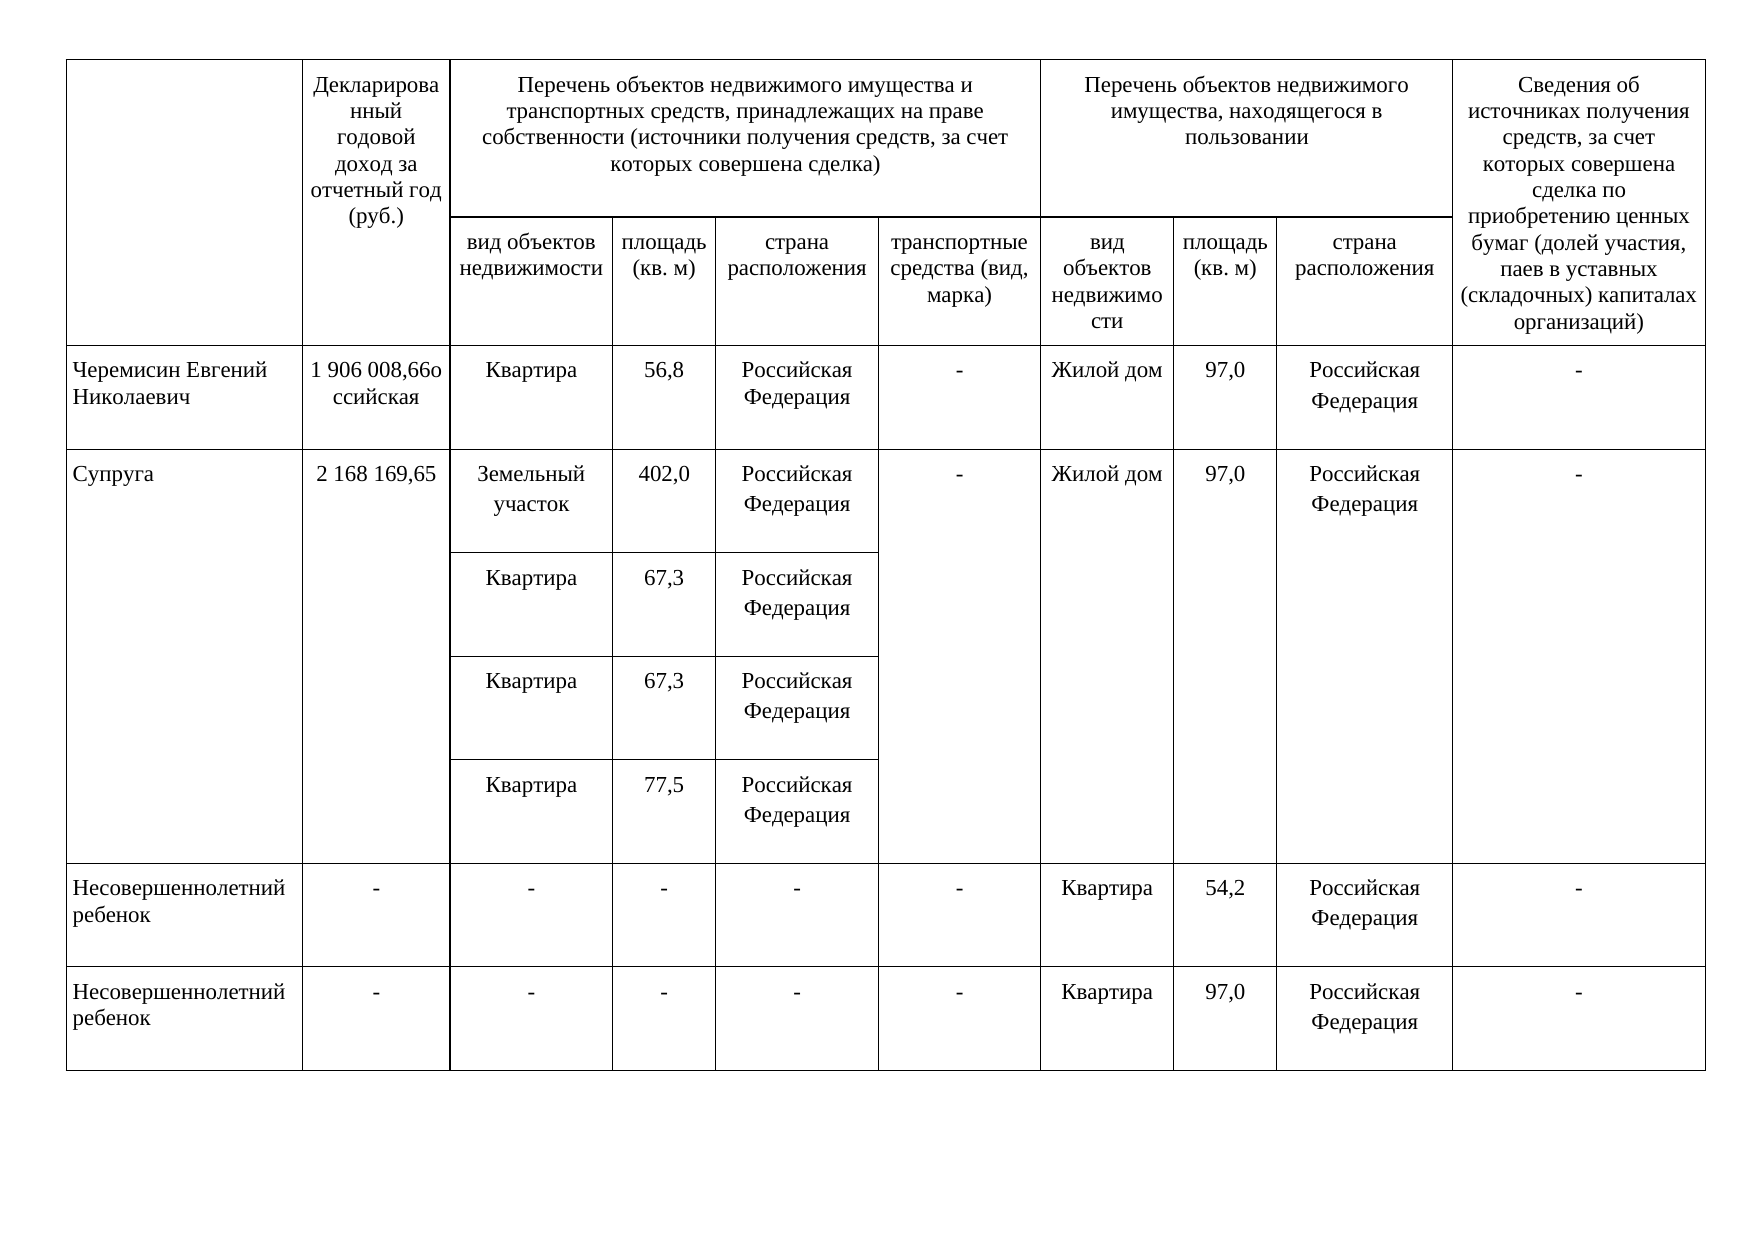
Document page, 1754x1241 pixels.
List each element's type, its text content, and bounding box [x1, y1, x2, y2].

table_cell Российская Федерация [1277, 864, 1452, 966]
table_cell - [1453, 346, 1705, 448]
table_cell 54,2 [1174, 864, 1276, 966]
table_cell площадь (кв. м) [613, 218, 715, 345]
table_cell вид объектов недвижимости [451, 218, 612, 345]
table_cell 67,3 [613, 553, 715, 656]
table_cell Российская Федерация [716, 450, 878, 552]
table_cell Квартира [451, 760, 612, 863]
table_cell Российская Федерация [716, 760, 878, 863]
table_cell Квартира [451, 346, 612, 448]
table_cell Российская Федерация [1277, 967, 1452, 1070]
table_cell 97,0 [1174, 967, 1276, 1070]
table_cell 97,0 [1174, 346, 1276, 448]
table_cell - [303, 864, 449, 966]
table_header Перечень объектов недвижимого имущества, находящегося в пользовании [1041, 60, 1452, 216]
table_cell Квартира [1041, 967, 1173, 1070]
table_cell Квартира [1041, 864, 1173, 966]
table_cell - [716, 967, 878, 1070]
table_cell - [879, 346, 1040, 448]
table_cell Российская Федерация [716, 553, 878, 656]
table_cell - [451, 967, 612, 1070]
table_cell Квартира [451, 657, 612, 759]
table_cell Жилой дом [1041, 450, 1173, 863]
table_cell Квартира [451, 553, 612, 656]
table_cell 56,8 [613, 346, 715, 448]
table_cell - [451, 864, 612, 966]
table_cell 402,0 [613, 450, 715, 552]
table_cell - [879, 450, 1040, 863]
table_header Декларированный годовой доход за отчетный год (руб.) [303, 60, 449, 345]
table_cell Российская Федерация [716, 346, 878, 448]
table_cell страна расположения [716, 218, 878, 345]
table_cell площадь (кв. м) [1174, 218, 1276, 345]
table_cell страна расположения [1277, 218, 1452, 345]
table_cell - [613, 864, 715, 966]
table_cell 2 168 169,65 [303, 450, 449, 863]
table_cell - [879, 967, 1040, 1070]
table_cell Российская Федерация [716, 657, 878, 759]
table_cell Несовершеннолетний ребенок [67, 864, 302, 966]
table_cell Российская Федерация [1277, 346, 1452, 448]
table_cell 77,5 [613, 760, 715, 863]
table_cell Несовершеннолетний ребенок [67, 967, 302, 1070]
table_cell - [303, 967, 449, 1070]
table_cell Российская Федерация [1277, 450, 1452, 863]
table_cell 1 906 008,66оссийская [303, 346, 449, 448]
table_cell Жилой дом [1041, 346, 1173, 448]
table_cell Земельный участок [451, 450, 612, 552]
table_cell - [1453, 450, 1705, 863]
table_cell - [1453, 864, 1705, 966]
table_cell - [716, 864, 878, 966]
table_header Перечень объектов недвижимого имущества и транспортных средств, принадлежащих на праве собственности (источники получения средств, за счет которых совершена сделка) [451, 60, 1040, 216]
table_cell Супруга [67, 450, 302, 863]
table_cell - [613, 967, 715, 1070]
table_cell 67,3 [613, 657, 715, 759]
table_cell Черемисин Евгений Николаевич [67, 346, 302, 448]
table_cell 97,0 [1174, 450, 1276, 863]
table_header Сведения об источниках получения средств, за счет которых совершена сделка по приобретению ценных бумаг (долей участия, паев в уставных (складочных) капиталах организаций) [1453, 60, 1705, 345]
table_cell - [1453, 967, 1705, 1070]
table_cell транспортные средства (вид, марка) [879, 218, 1040, 345]
table_cell вид объектов недвижимости [1041, 218, 1173, 345]
table_header [67, 60, 302, 345]
table_cell - [879, 864, 1040, 966]
